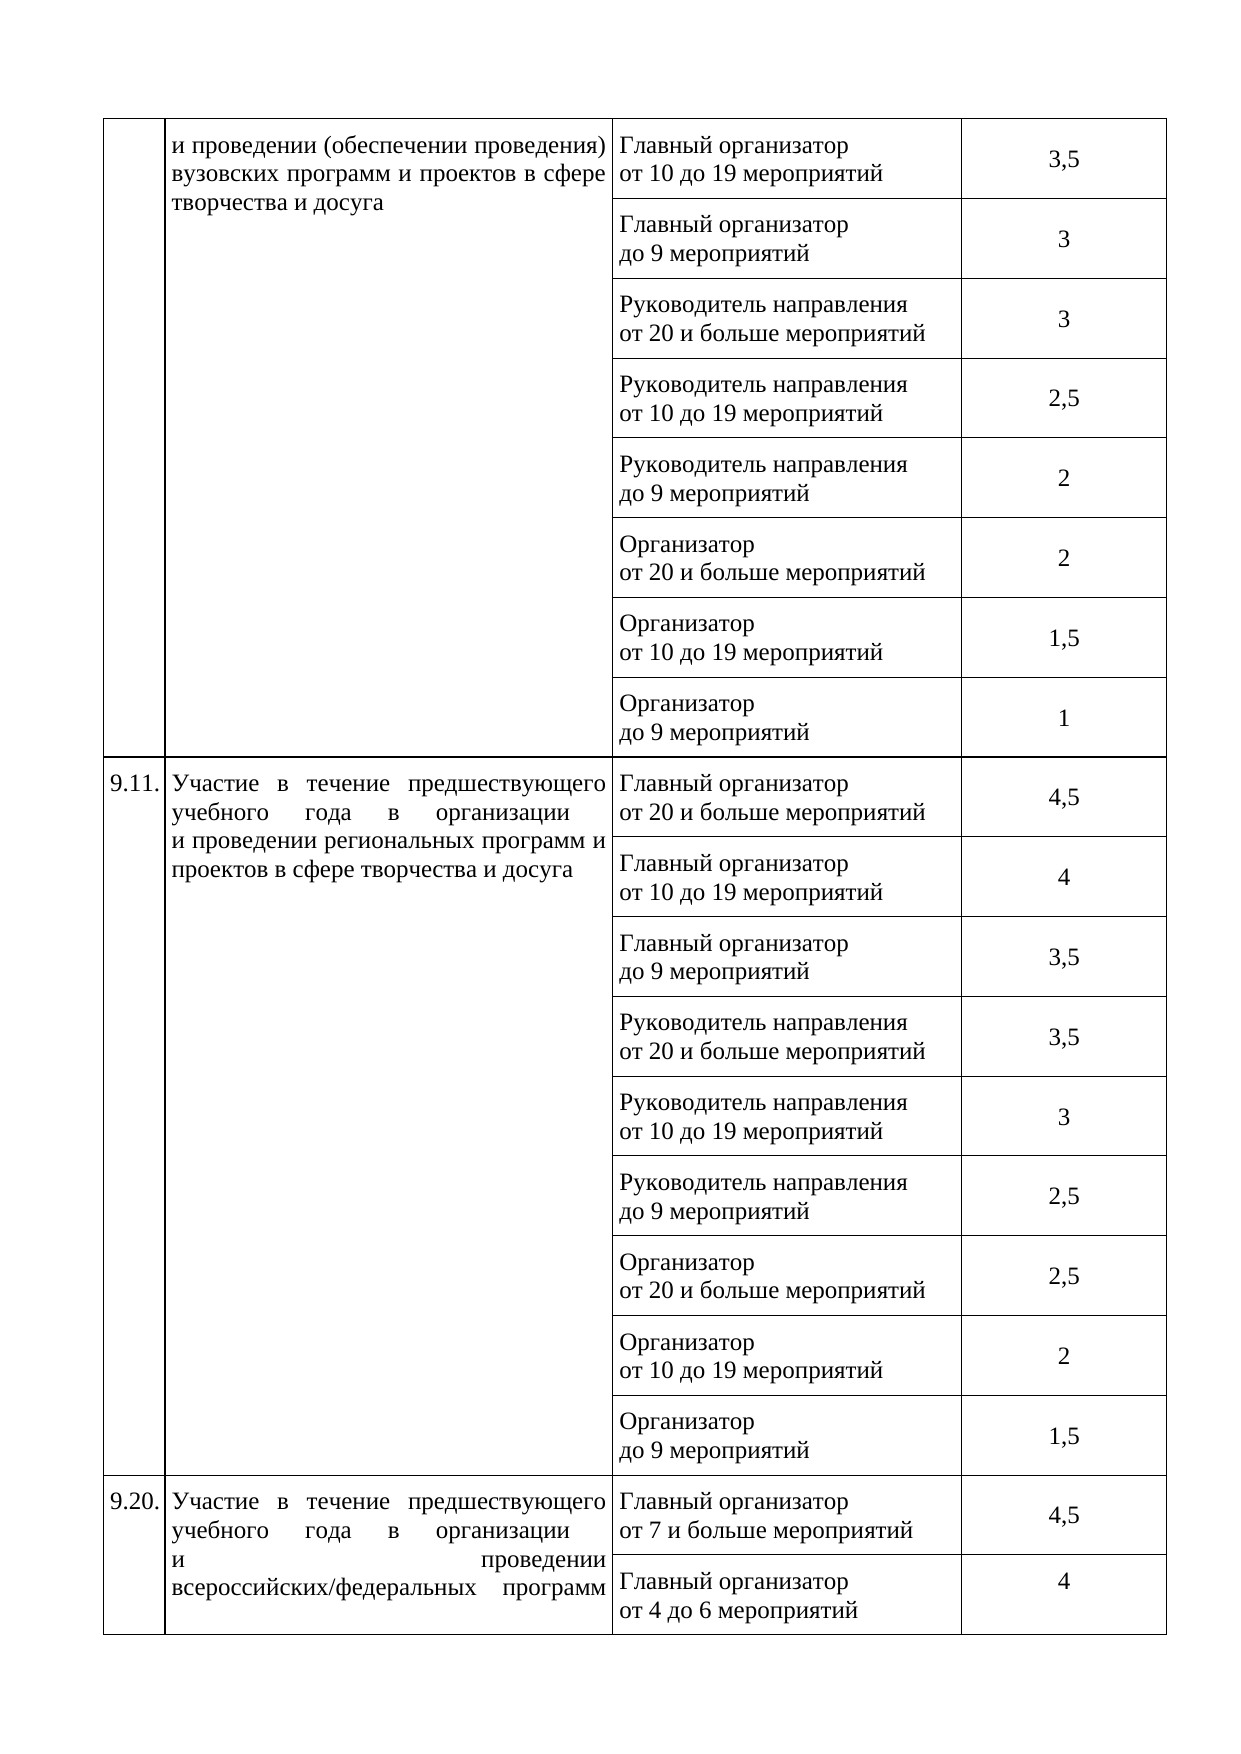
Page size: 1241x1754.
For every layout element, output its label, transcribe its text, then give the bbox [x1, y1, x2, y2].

table_cell 4 [962, 1555, 1166, 1634]
table_cell Главный организатор от 7 и больше мероприятий [613, 1476, 961, 1554]
table_cell 3 [962, 279, 1166, 357]
table_cell Руководитель направления до 9 мероприятий [613, 1156, 961, 1235]
table_cell Руководитель направления от 10 до 19 мероприятий [613, 1077, 961, 1155]
table_cell Главный организатор от 10 до 19 мероприятий [613, 119, 961, 198]
table_cell Руководитель направления от 20 и больше мероприятий [613, 279, 961, 357]
table_cell Организатор от 20 и больше мероприятий [613, 1236, 961, 1315]
table_cell 3 [962, 1077, 1166, 1155]
table_cell [104, 119, 164, 756]
table_cell Организатор от 10 до 19 мероприятий [613, 598, 961, 677]
table_cell 2,5 [962, 1236, 1166, 1315]
table_cell 3,5 [962, 917, 1166, 996]
table_cell [104, 758, 164, 1474]
table_cell Участие в течение предшествующего учебного года в организации и проведении региональных программ и проектов в сфере творчества и досуга [166, 758, 612, 1474]
table_cell Главный организатор от 4 до 6 мероприятий [613, 1555, 961, 1634]
table_cell Главный организатор до 9 мероприятий [613, 199, 961, 278]
table_cell 3,5 [962, 997, 1166, 1076]
table_cell Главный организатор от 20 и больше мероприятий [613, 758, 961, 836]
table_cell Руководитель направления до 9 мероприятий [613, 438, 961, 517]
table_cell 3,5 [962, 119, 1166, 198]
table_cell Главный организатор от 10 до 19 мероприятий [613, 837, 961, 916]
table_cell 4,5 [962, 758, 1166, 836]
table_cell Организатор от 10 до 19 мероприятий [613, 1316, 961, 1395]
table_cell 1,5 [962, 1396, 1166, 1474]
table_cell Организатор от 20 и больше мероприятий [613, 518, 961, 597]
table_cell 1 [962, 678, 1166, 756]
table_cell 4,5 [962, 1476, 1166, 1554]
table_cell 2,5 [962, 359, 1166, 437]
table_cell 2 [962, 1316, 1166, 1395]
table_cell 4 [962, 837, 1166, 916]
table_cell Организатор до 9 мероприятий [613, 1396, 961, 1474]
table_cell [104, 1476, 164, 1634]
table_cell 1,5 [962, 598, 1166, 677]
table_cell 3 [962, 199, 1166, 278]
table_cell Руководитель направления от 10 до 19 мероприятий [613, 359, 961, 437]
table_cell Руководитель направления от 20 и больше мероприятий [613, 997, 961, 1076]
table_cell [166, 119, 612, 756]
table_cell Организатор до 9 мероприятий [613, 678, 961, 756]
table_cell 2 [962, 518, 1166, 597]
table_cell 2,5 [962, 1156, 1166, 1235]
table_cell Главный организатор до 9 мероприятий [613, 917, 961, 996]
table_cell Участие в течение предшествующего учебного года в организации и проведении всероссийских/федеральных программ и проектов в сфере творчества и досуга [166, 1476, 612, 1634]
table_cell 2 [962, 438, 1166, 517]
